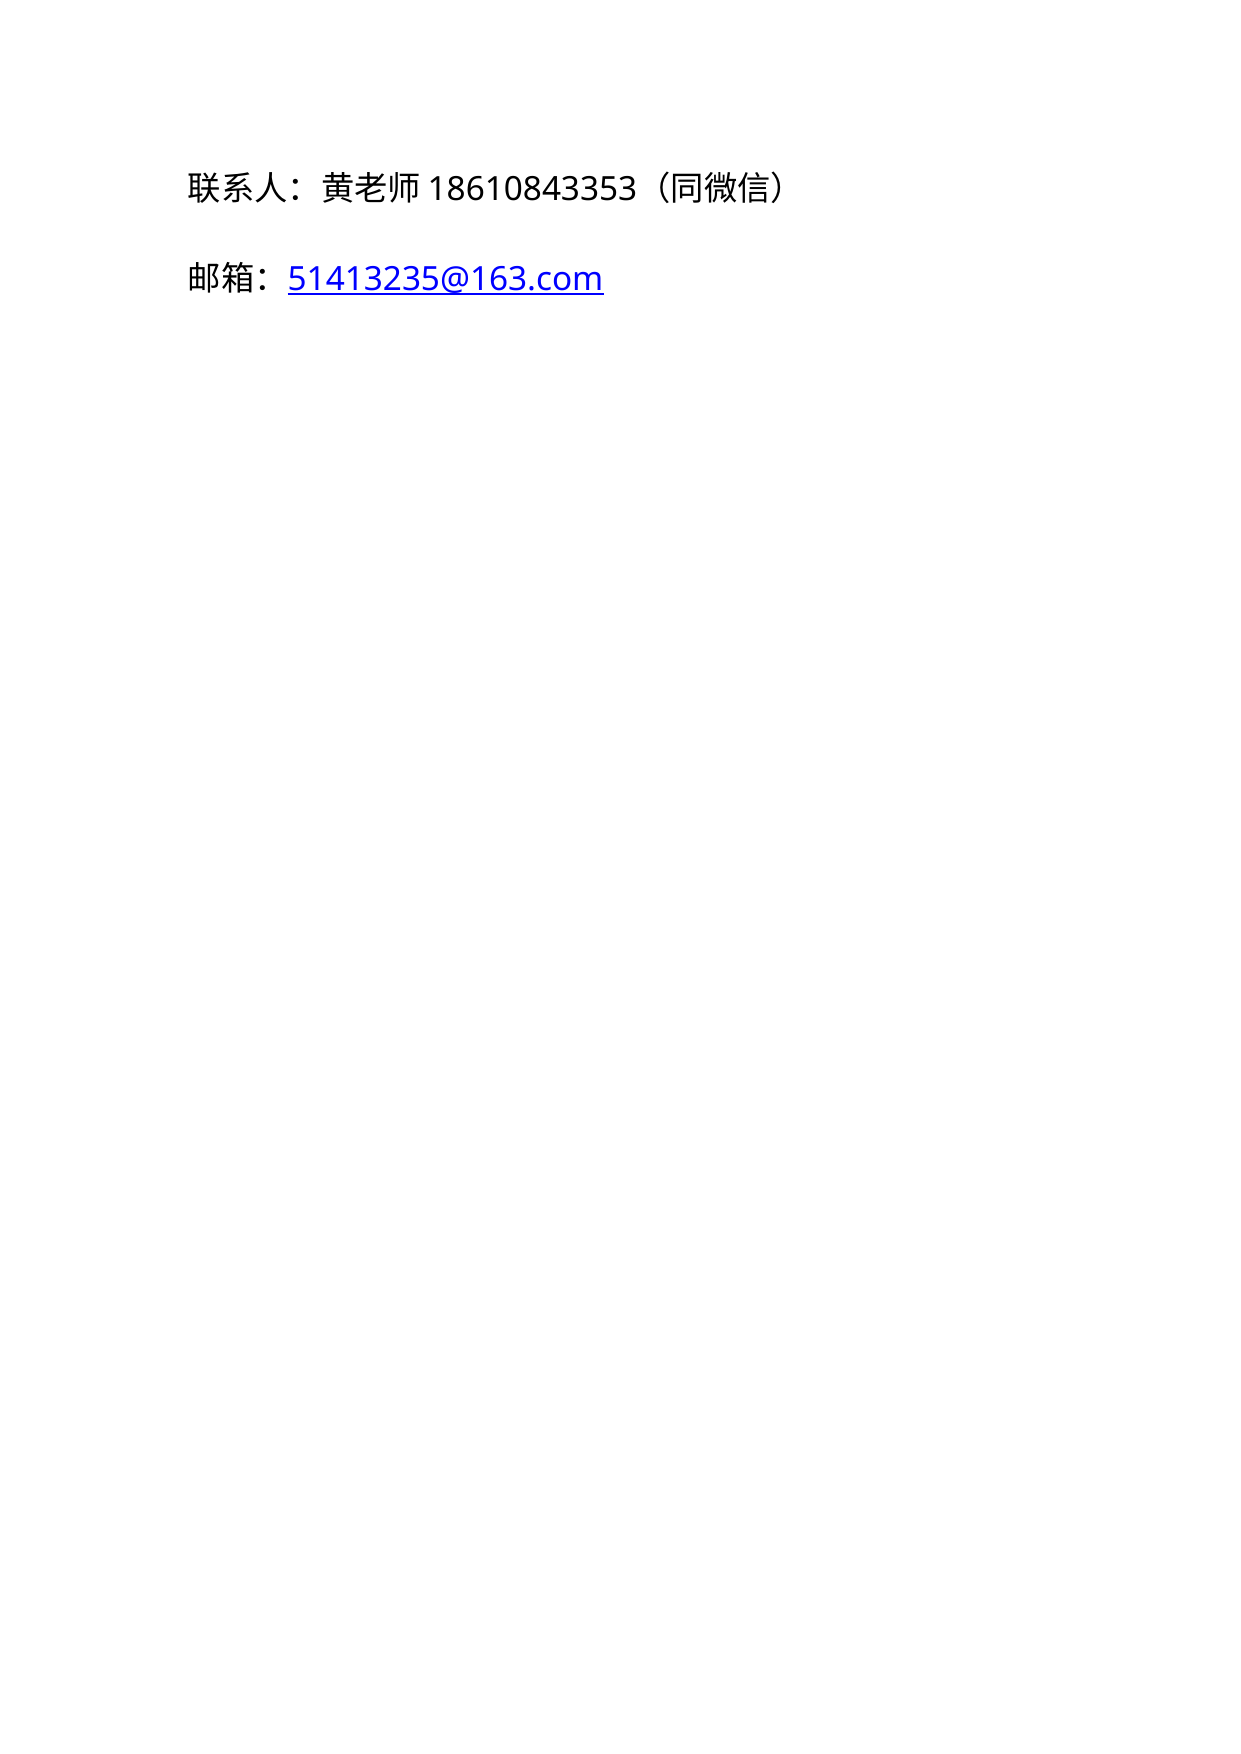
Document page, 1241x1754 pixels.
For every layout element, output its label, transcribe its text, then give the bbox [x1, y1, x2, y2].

text 邮箱：51413235@163.com [187, 243, 1053, 308]
text 联系人：黄老师18610843353（同微信） [187, 154, 1053, 219]
